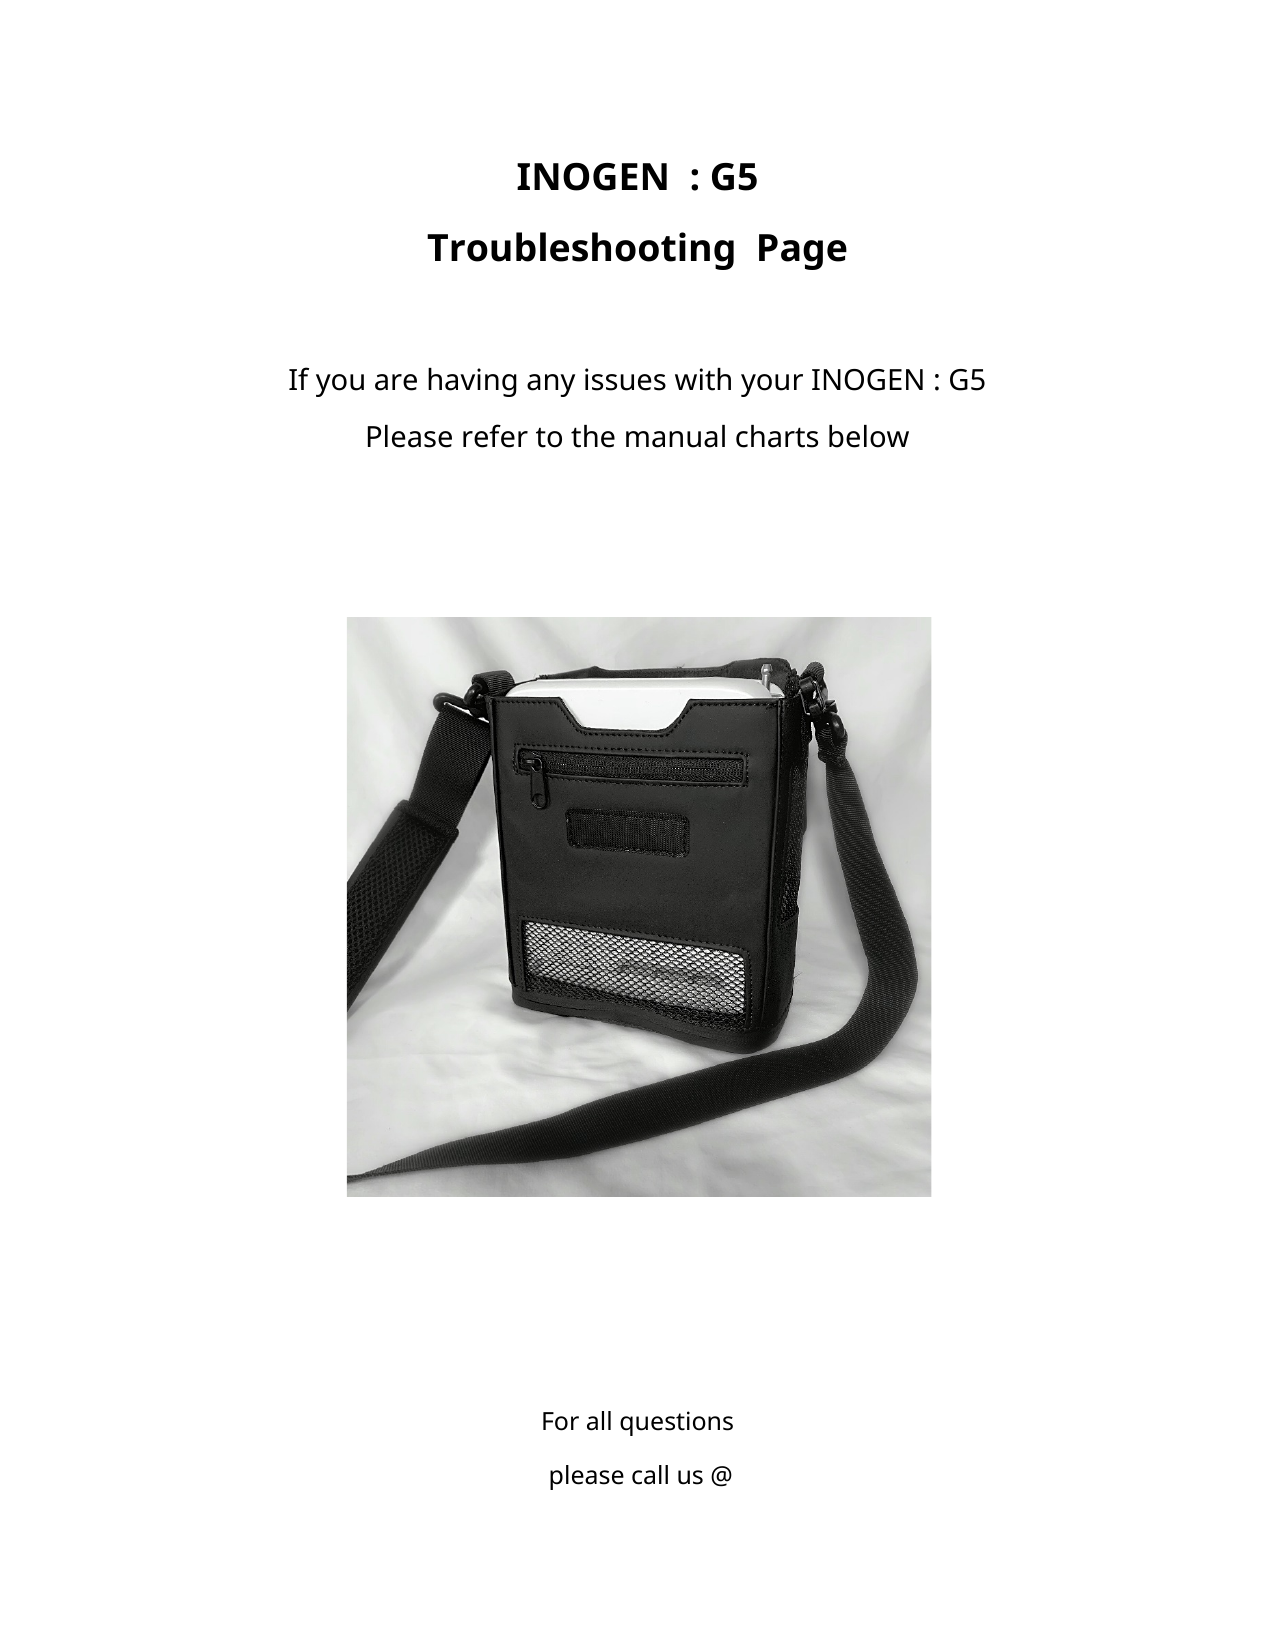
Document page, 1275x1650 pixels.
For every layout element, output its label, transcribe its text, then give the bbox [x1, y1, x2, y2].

picture [346, 617, 932, 1197]
text Troubleshooting Page [150, 222, 1125, 273]
text Please refer to the manual charts below [150, 416, 1125, 456]
text INOGEN : G5 [150, 150, 1125, 201]
text If you are having any issues with your INOGEN : G5 [150, 360, 1125, 399]
text For all questions [150, 1404, 1125, 1438]
text please call us @ [150, 1457, 1125, 1491]
